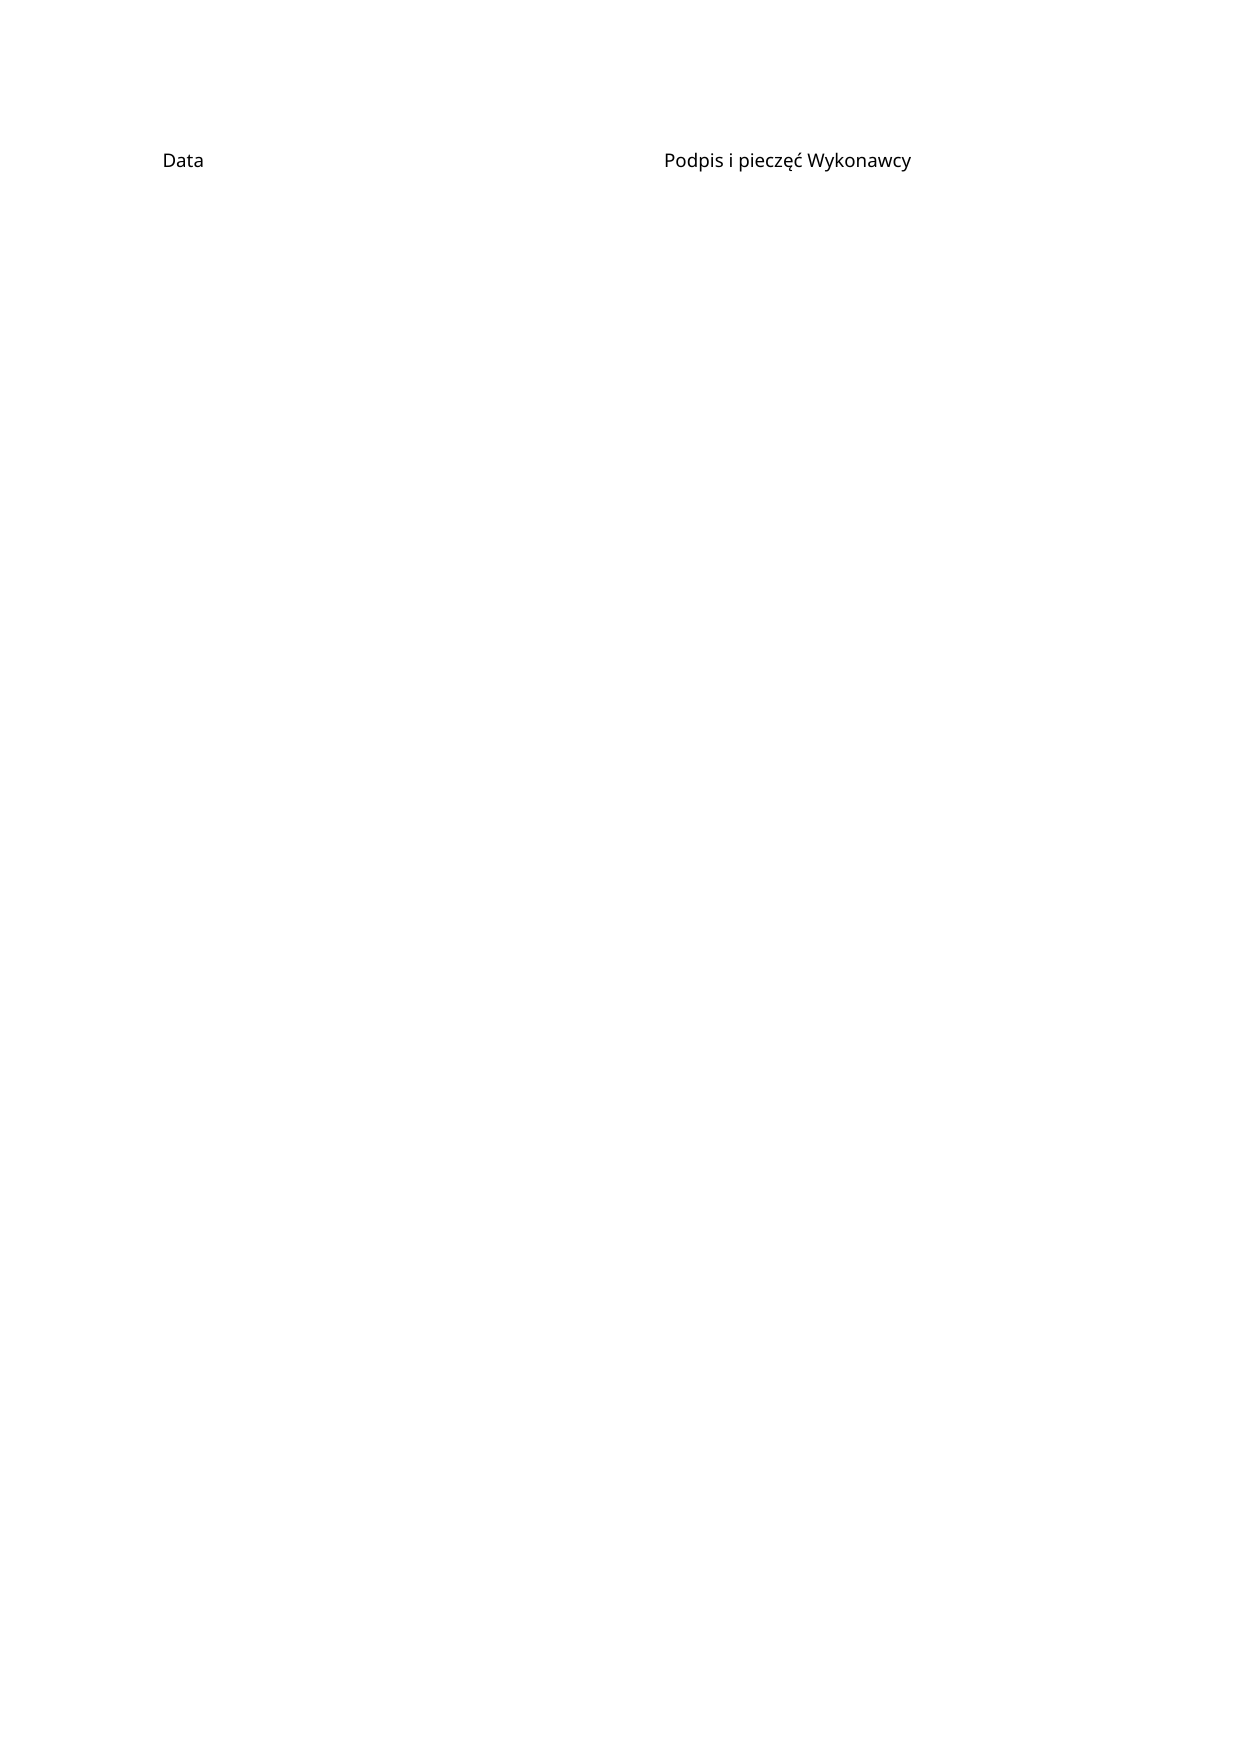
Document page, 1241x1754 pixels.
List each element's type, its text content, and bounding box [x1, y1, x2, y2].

text Data Podpis i pieczęć Wykonawcy [148, 148, 1093, 173]
